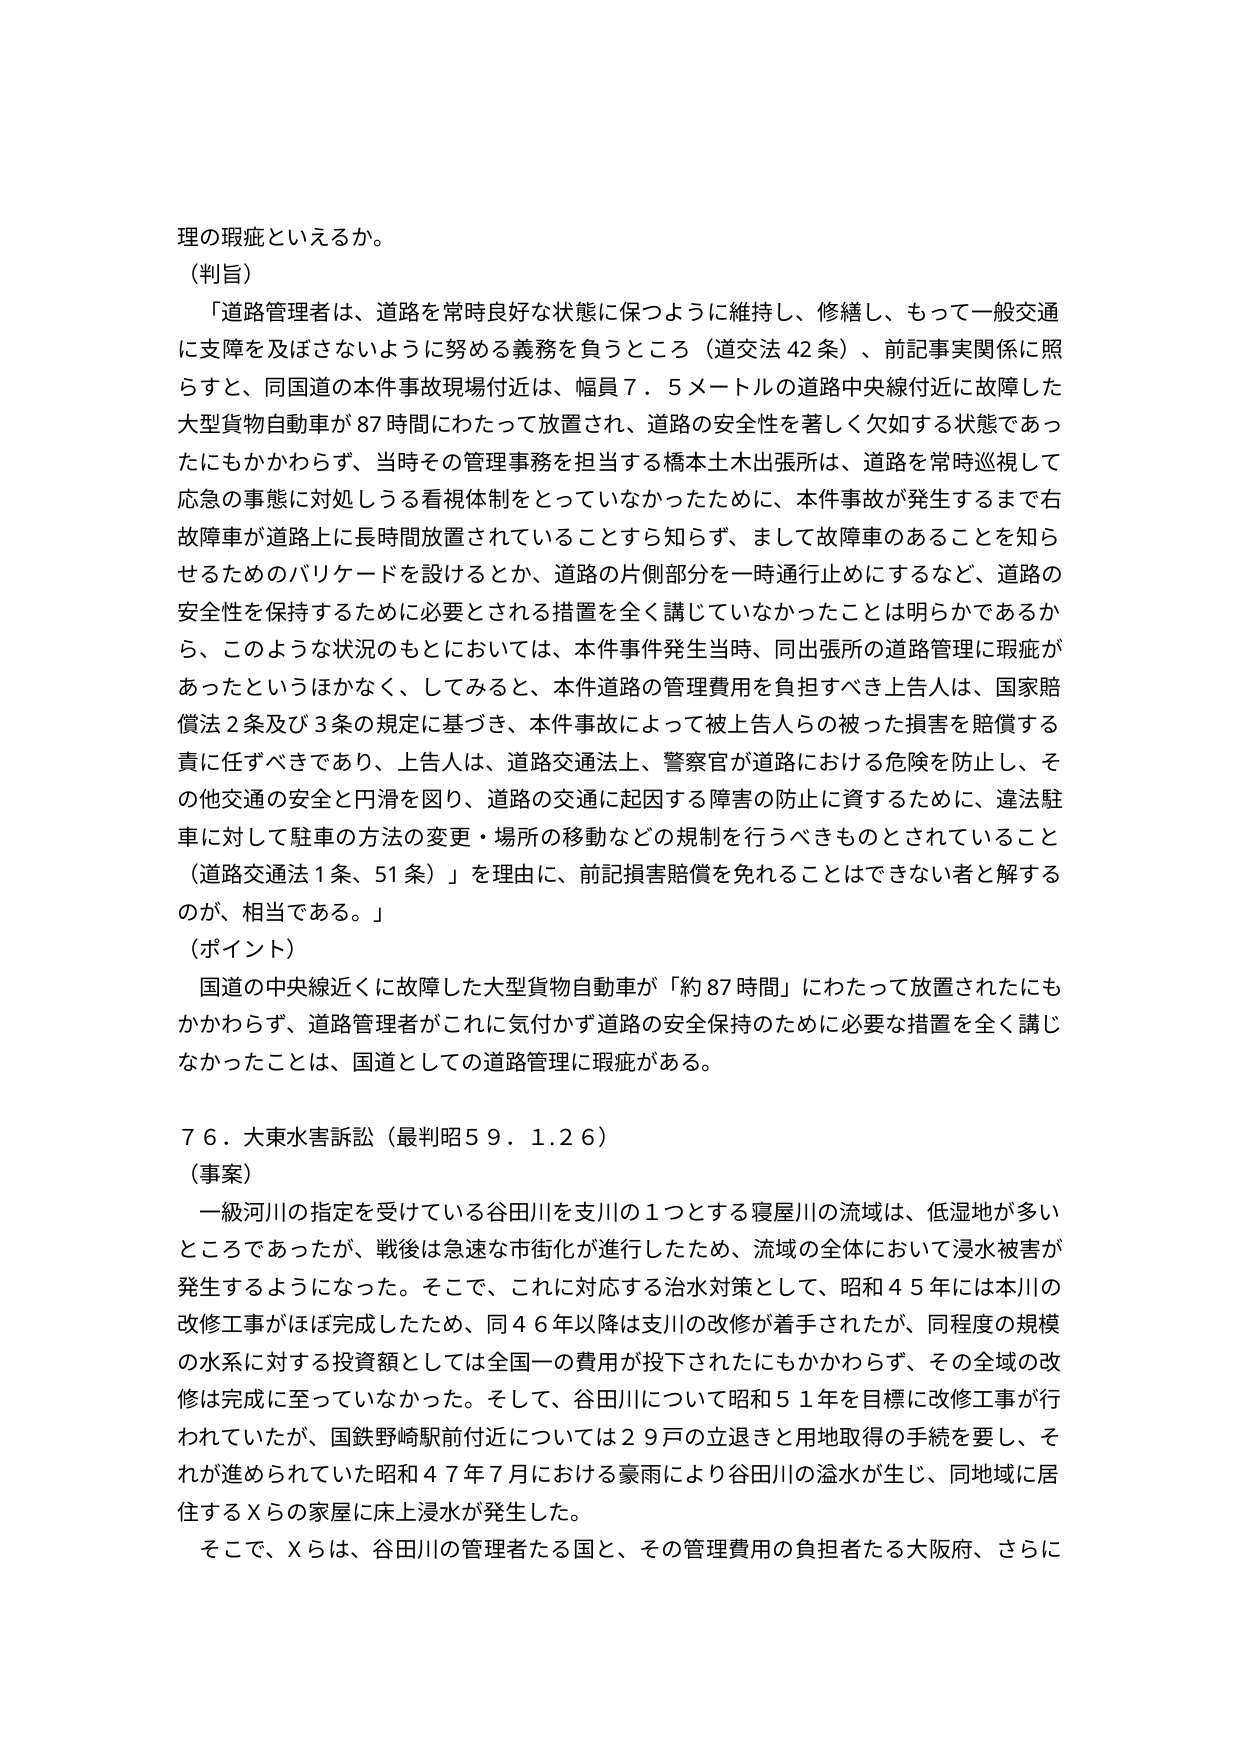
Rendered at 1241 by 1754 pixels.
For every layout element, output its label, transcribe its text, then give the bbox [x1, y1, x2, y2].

text ７６．大東水害訴訟（最判昭５９．１.２６） [177, 1117, 1063, 1154]
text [177, 217, 1063, 254]
text （ポイント） [177, 929, 1063, 967]
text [177, 1529, 1063, 1567]
text 国道の中央線近くに故障した大型貨物自動車が「約87時間」にわたって放置されたにもかかわらず、道路管理者がこれに気付かず道路の安全保持のために必要な措置を全く講じなかったことは、国道としての道路管理に瑕疵がある。 [177, 967, 1063, 1079]
text 一級河川の指定を受けている谷田川を支川の１つとする寝屋川の流域は、低湿地が多いところであったが、戦後は急速な市街化が進行したため、流域の全体において浸水被害が発生するようになった。そこで、これに対応する治水対策として、昭和４５年には本川の改修工事がほぼ完成したため、同４６年以降は支川の改修が着手されたが、同程度の規模の水系に対する投資額としては全国一の費用が投下されたにもかかわらず、その全域の改修は完成に至っていなかった。そして、谷田川について昭和５１年を目標に改修工事が行われていたが、国鉄野崎駅前付近については２９戸の立退きと用地取得の手続を要し、それが進められていた昭和４７年７月における豪雨により谷田川の溢水が生じ、同地域に居住するXらの家屋に床上浸水が発生した。 [177, 1192, 1063, 1529]
text 「道路管理者は、道路を常時良好な状態に保つように維持し、修繕し、もって一般交通に支障を及ぼさないように努める義務を負うところ（道交法42条）、前記事実関係に照らすと、同国道の本件事故現場付近は、幅員７．５メートルの道路中央線付近に故障した大型貨物自動車が87時間にわたって放置され、道路の安全性を著しく欠如する状態であったにもかかわらず、当時その管理事務を担当する橋本土木出張所は、道路を常時巡視して応急の事態に対処しうる看視体制をとっていなかったために、本件事故が発生するまで右故障車が道路上に長時間放置されていることすら知らず、まして故障車のあることを知らせるためのバリケードを設けるとか、道路の片側部分を一時通行止めにするなど、道路の安全性を保持するために必要とされる措置を全く講じていなかったことは明らかであるから、このような状況のもとにおいては、本件事件発生当時、同出張所の道路管理に瑕疵があったというほかなく、してみると、本件道路の管理費用を負担すべき上告人は、国家賠償法2条及び3条の規定に基づき、本件事故によって被上告人らの被った損害を賠償する責に任ずべきであり、上告人は、道路交通法上、警察官が道路における危険を防止し、その他交通の安全と円滑を図り、道路の交通に起因する障害の防止に資するために、違法駐車に対して駐車の方法の変更・場所の移動などの規制を行うべきものとされていること（道路交通法1条、51条）」を理由に、前記損害賠償を免れることはできない者と解するのが、相当である。」 [177, 292, 1063, 929]
text （判旨） [177, 254, 1063, 292]
text （事案） [177, 1154, 1063, 1192]
